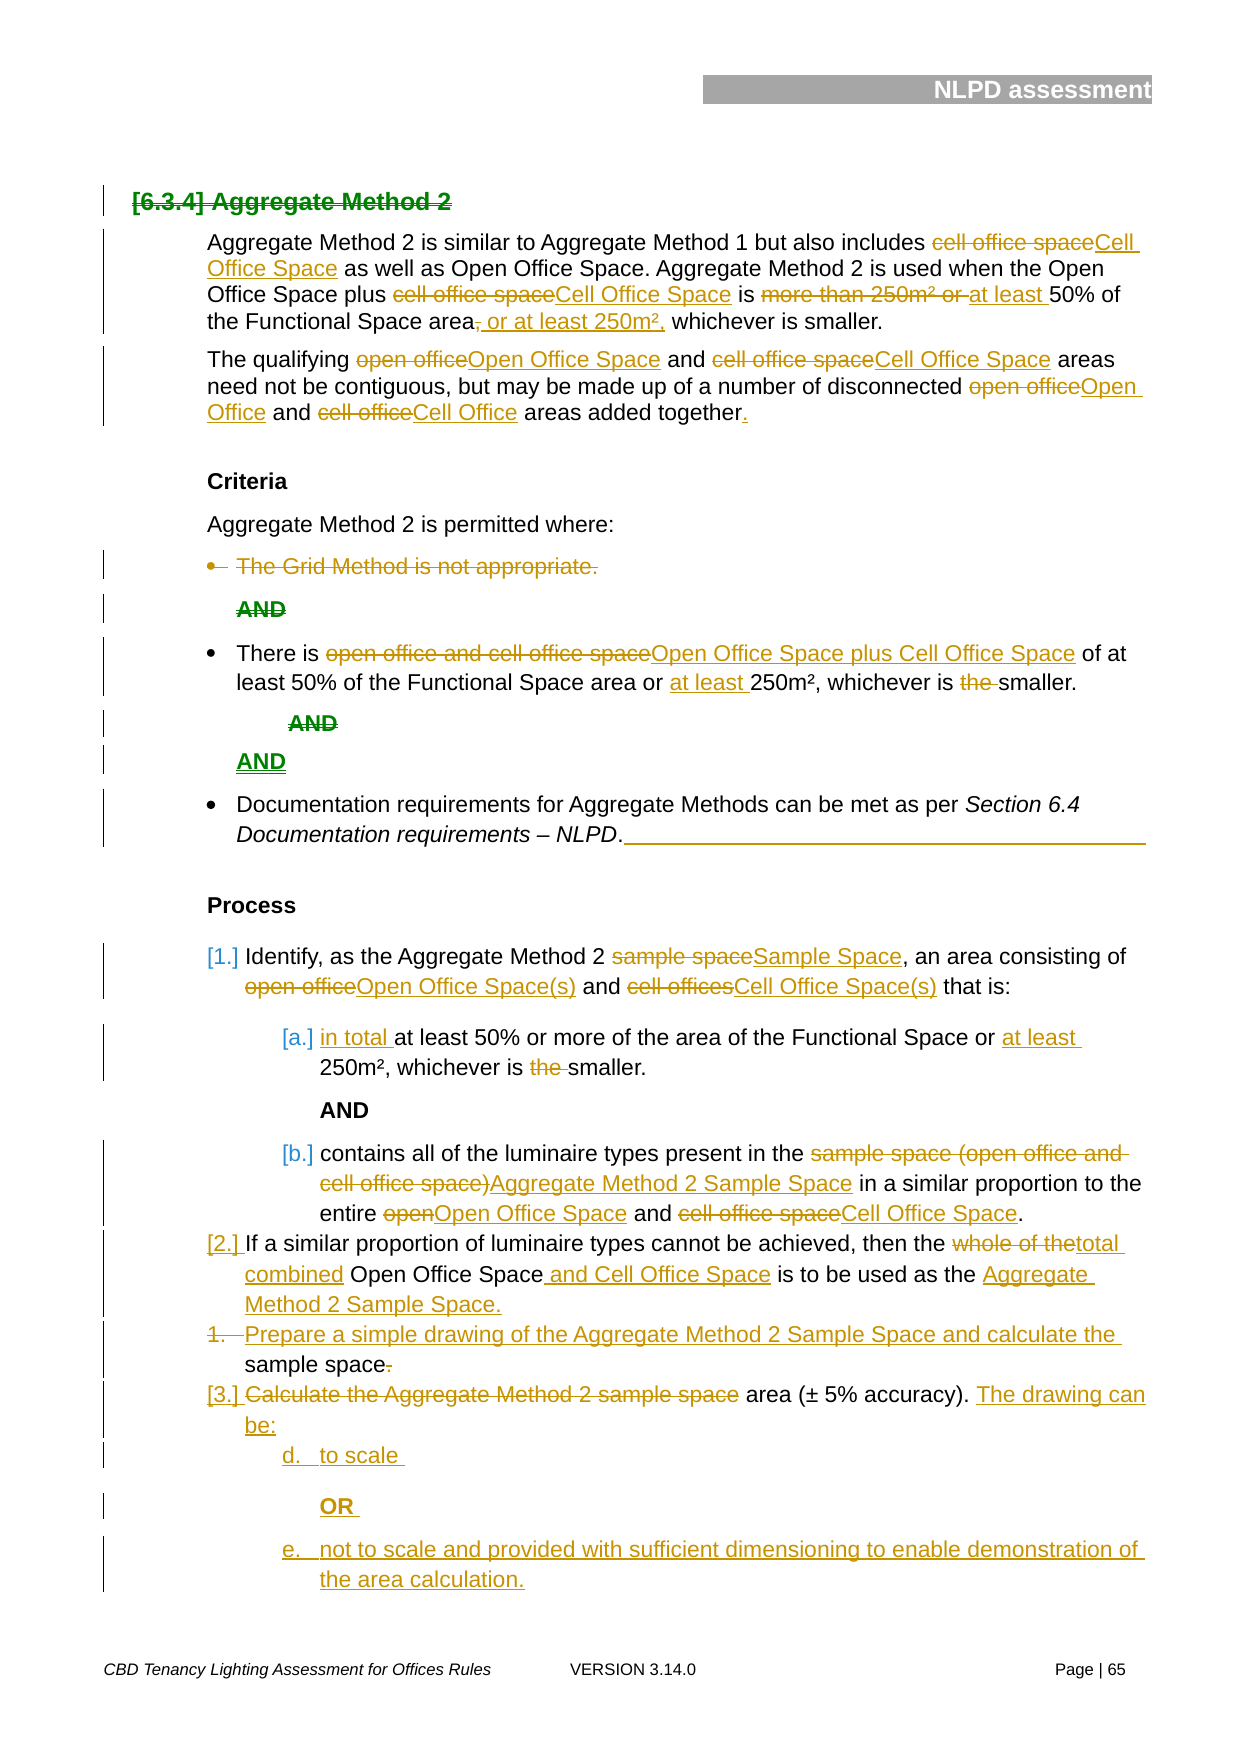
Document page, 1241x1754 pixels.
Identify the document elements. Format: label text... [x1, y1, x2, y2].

list at least 50% or more of the area of the Functional Space or 250m², whichever is smaller. [282, 1024, 1152, 1081]
text AND [319, 1097, 1152, 1123]
list If a similar proportion of luminaire types cannot be achieved, then the Open Office Space is to be used as the [207, 1230, 1152, 1317]
text Criteria [207, 468, 1152, 494]
text Aggregate Method 2 is similar to Aggregate Method 1 but also includes as well as Open Office Space. Aggregate Method 2 is used when the Open Office Space plus is 50% of the Functional Space area whichever is smaller. [207, 228, 1152, 334]
list Identify, as the Aggregate Method 2 , an area consisting of and that is: [207, 943, 1152, 999]
list contains all of the luminaire types present in the in a similar proportion to the entire and . [282, 1140, 1152, 1226]
text Aggregate Method 2 is permitted where: [207, 511, 1152, 537]
text The qualifying and areas need not be contiguous, but may be made up of a number of disconnected and areas added together [207, 346, 1152, 426]
list Documentation requirements for Aggregate Methods can be met as per Section 6.4 Documentation requirements – NLPD. [207, 789, 1152, 847]
list area (± 5% accuracy). [207, 1381, 1152, 1438]
text Process [207, 892, 1152, 918]
list sample space [207, 1321, 1152, 1377]
list There is of at least 50% of the Functional Space area or 250m², whichever is smaller. [207, 637, 1152, 696]
